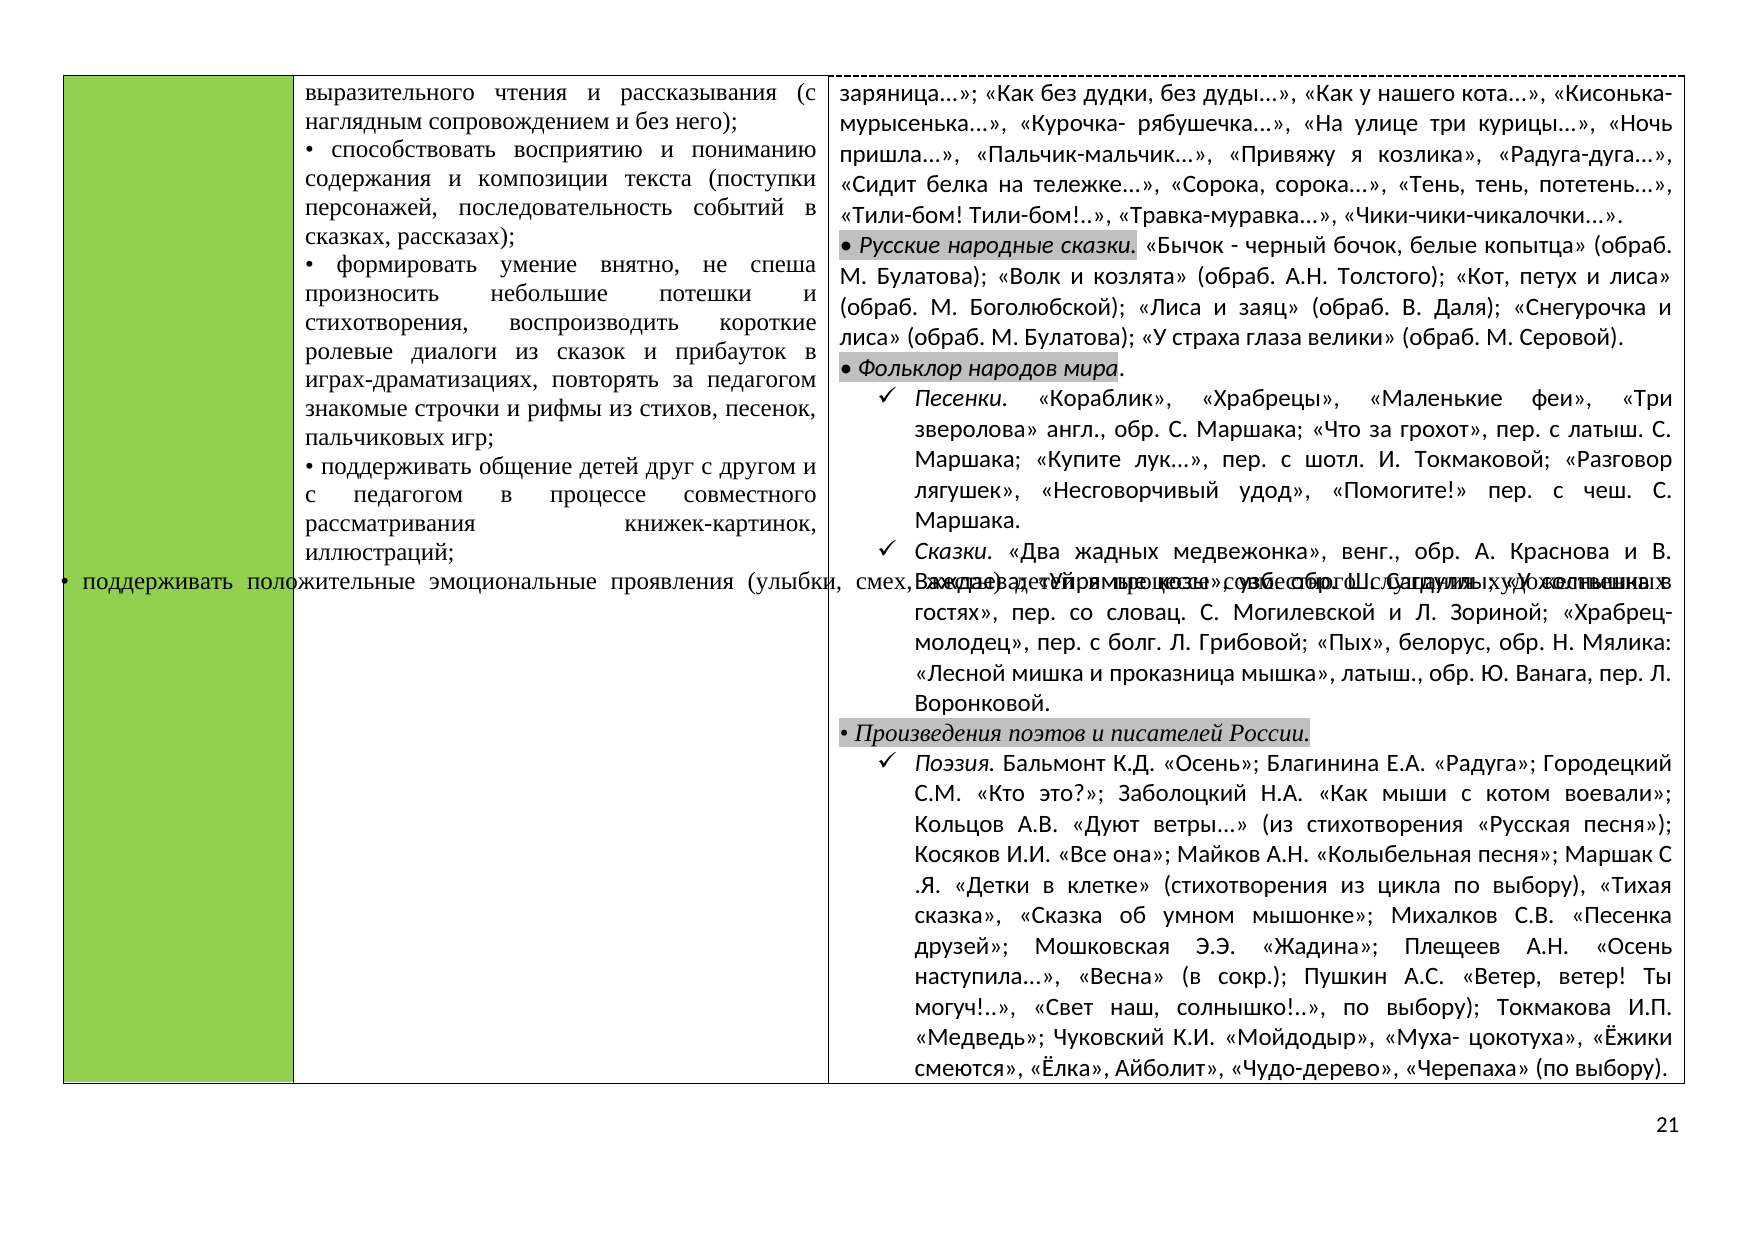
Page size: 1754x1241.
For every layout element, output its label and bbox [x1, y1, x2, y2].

table_cell [829, 75, 1684, 1082]
